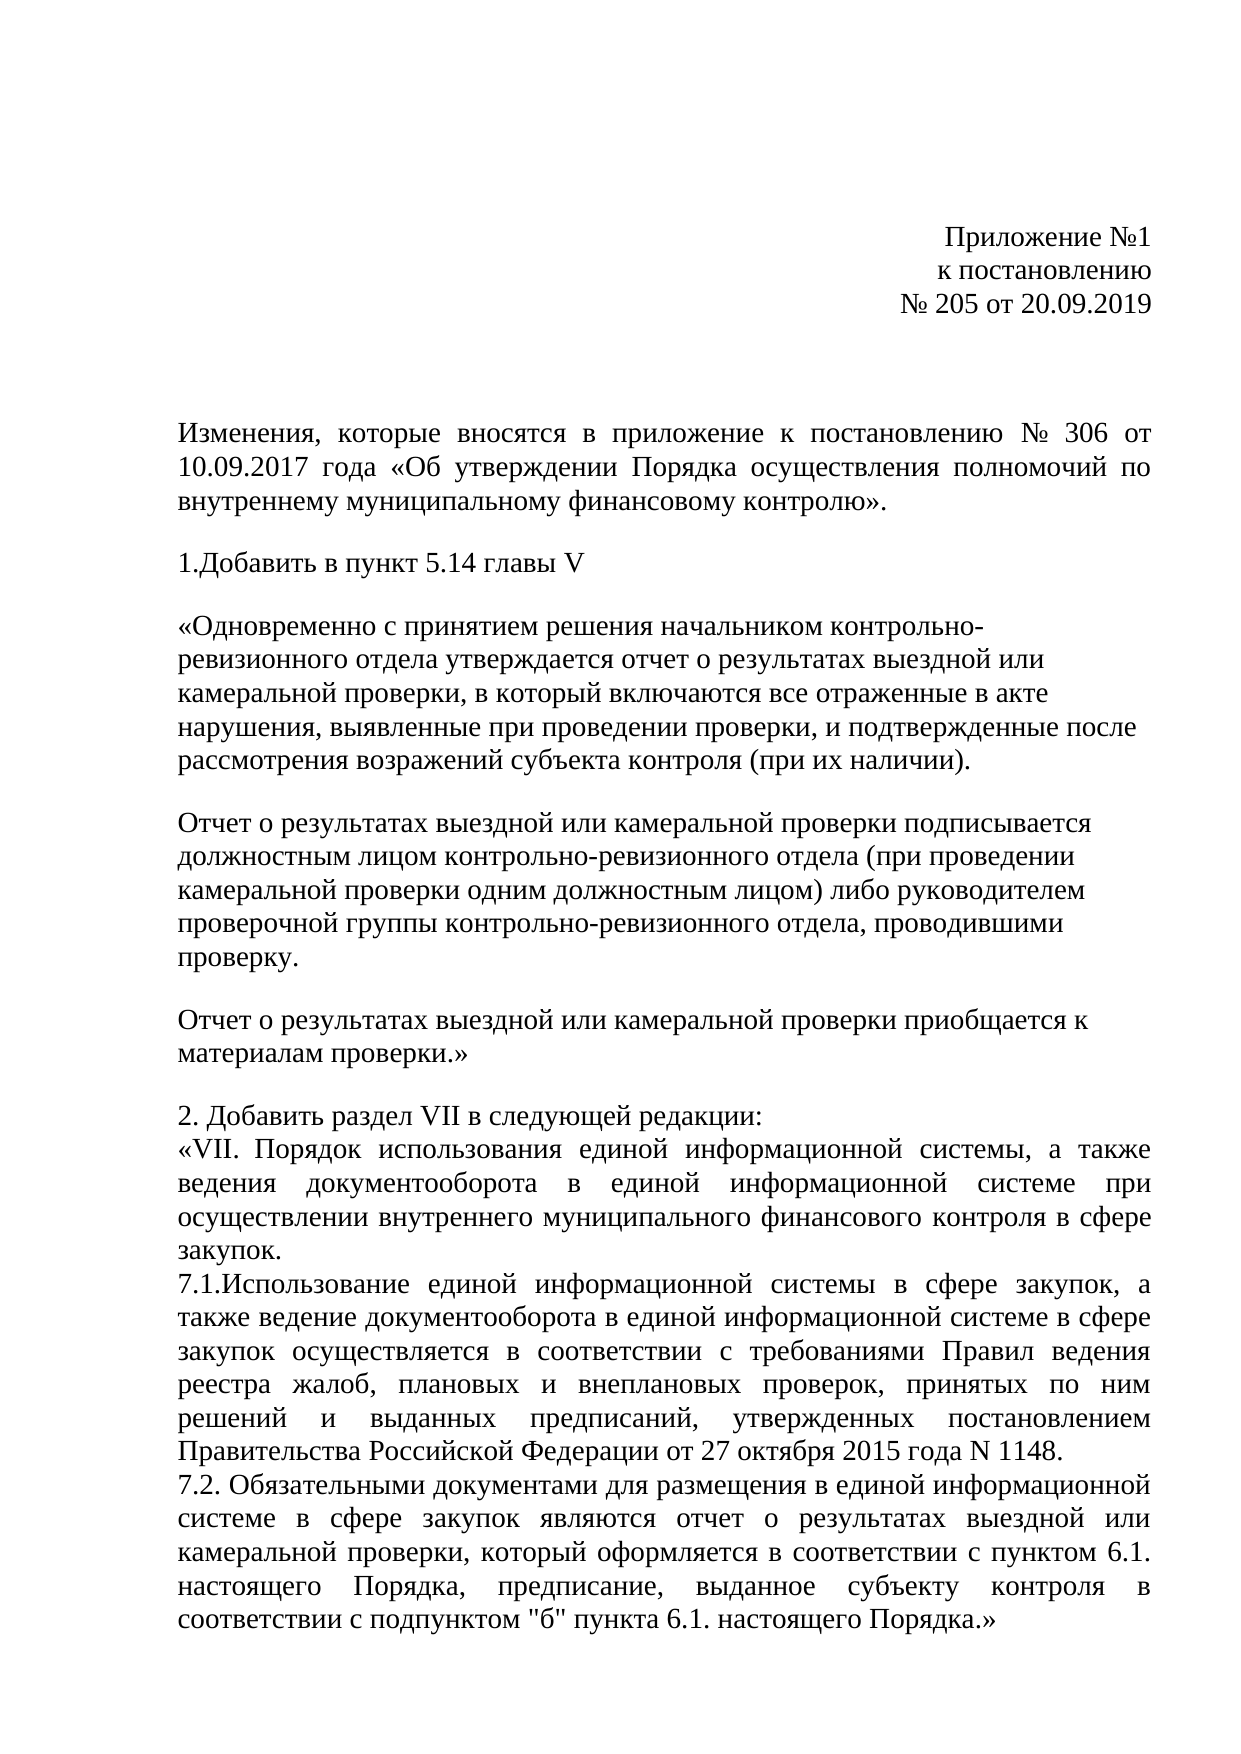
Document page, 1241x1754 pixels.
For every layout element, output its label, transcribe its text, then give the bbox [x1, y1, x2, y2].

text № 205 от 20.09.2019 [177, 286, 1152, 319]
text Отчет о результатах выездной или камеральной проверки приобщается к материалам проверки.» [177, 1002, 1152, 1069]
text «Одновременно с принятием решения начальником контрольно-ревизионного отдела утверждается отчет о результатах выездной или камеральной проверки, в который включаются все отраженные в акте нарушения, выявленные при проведении проверки, и подтвержденные после рассмотрения возражений субъекта контроля (при их наличии). [177, 608, 1152, 776]
text Отчет о результатах выездной или камеральной проверки подписывается должностным лицом контрольно-ревизионного отдела (при проведении камеральной проверки одним должностным лицом) либо руководителем проверочной группы контрольно-ревизионного отдела, проводившими проверку. [177, 805, 1152, 973]
text 7.1.Использование единой информационной системы в сфере закупок, а также ведение документооборота в единой информационной системе в сфере закупок осуществляется в соответствии с требованиями Правил ведения реестра жалоб, плановых и внеплановых проверок, принятых по ним решений и выданных предписаний, утвержденных постановлением Правительства Российской Федерации от 27 октября 2015 года N 1148. [177, 1266, 1152, 1467]
text Изменения, которые вносятся в приложение к постановлению № 306 от 10.09.2017 года «Об утверждении Порядка осуществления полномочий по внутреннему муниципальному финансовому контролю». [177, 416, 1152, 516]
text 7.2. Обязательными документами для размещения в единой информационной системе в сфере закупок являются отчет о результатах выездной или камеральной проверки, который оформляется в соответствии с пунктом 6.1. настоящего Порядка, предписание, выданное субъекту контроля в соответствии с подпунктом "б" пункта 6.1. настоящего Порядка.» [177, 1467, 1152, 1635]
text 2. Добавить раздел VII в следующей редакции: [177, 1098, 1152, 1132]
text Приложение №1 к постановлению [177, 219, 1152, 286]
text 1.Добавить в пункт 5.14 главы V [177, 545, 1152, 579]
text «VII. Порядок использования единой информационной системы, а также ведения документооборота в единой информационной системе при осуществлении внутреннего муниципального финансового контроля в сфере закупок. [177, 1132, 1152, 1266]
